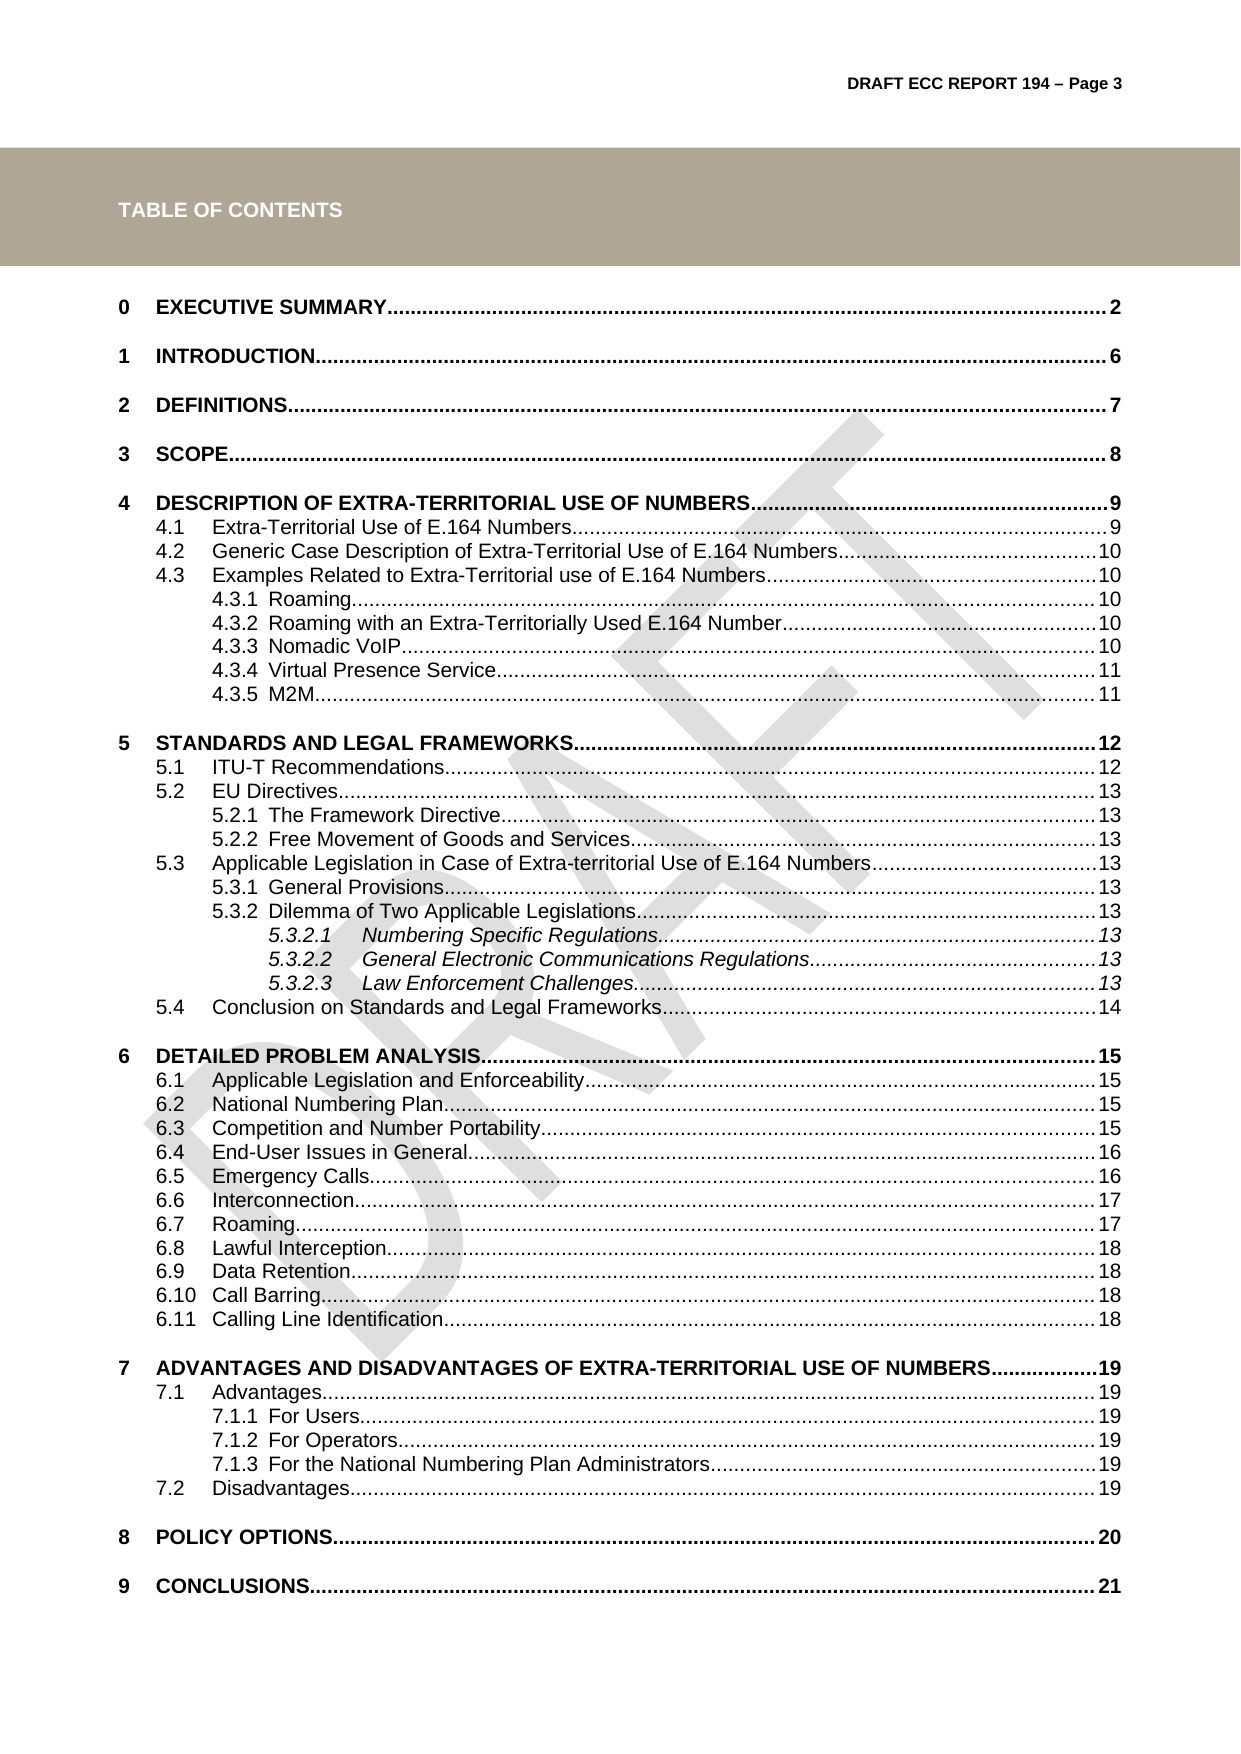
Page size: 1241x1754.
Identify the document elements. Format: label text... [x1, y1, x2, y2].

text 4.3.1 Roaming 10 [212, 586, 1122, 610]
text 5.2.1 The Framework Directive 13 [212, 803, 1122, 827]
text 9 Conclusions 21 [118, 1574, 1122, 1598]
text 6.8 Lawful Interception 18 [156, 1235, 1122, 1259]
text 2 Definitions 7 [118, 393, 1122, 417]
text 4.3.5 M2M 11 [212, 682, 1122, 706]
text 5 Standards and legal Frameworks 12 [118, 731, 1122, 755]
text 4.3 Examples Related to Extra-Territorial use of E.164 Numbers 10 [156, 562, 1122, 586]
text 5.2.2 Free Movement of Goods and Services 13 [212, 827, 1122, 851]
text 6.2 National Numbering Plan 15 [156, 1092, 1122, 1116]
text 5.4 Conclusion on Standards and Legal Frameworks 14 [156, 995, 1122, 1019]
text 3 Scope 8 [118, 442, 1122, 466]
text 4.1 Extra-Territorial Use of E.164 Numbers 9 [156, 514, 1122, 538]
text 6 DETAILED Problem Analysis 15 [118, 1044, 1122, 1068]
text 7.1.1 For Users 19 [212, 1404, 1122, 1428]
text 6.10 Call Barring 18 [156, 1283, 1122, 1307]
text 6.11 Calling Line Identification 18 [156, 1307, 1122, 1331]
text 5.3 Applicable Legislation in Case of Extra-territorial Use of E.164 Numbers 13 [156, 851, 1122, 875]
text 5.3.2.2 General Electronic Communications Regulations 13 [268, 947, 1122, 971]
text 4.3.2 Roaming with an Extra-Territorially Used E.164 Number 10 [212, 610, 1122, 634]
text 6.3 Competition and Number Portability 15 [156, 1116, 1122, 1139]
text 4 dESCRIPTION OF Extra-Territorial Use of Numbers 9 [118, 491, 1122, 514]
text 5.3.1 General Provisions 13 [212, 875, 1122, 899]
text 6.6 Interconnection 17 [156, 1187, 1122, 1211]
text 6.7 Roaming 17 [156, 1211, 1122, 1235]
text 8 Policy Options 20 [118, 1525, 1122, 1549]
text 5.3.2 Dilemma of Two Applicable Legislations 13 [212, 899, 1122, 923]
text 7.2 Disadvantages 19 [156, 1476, 1122, 1500]
text 5.3.2.3 Law Enforcement Challenges 13 [268, 971, 1122, 995]
text 6.1 Applicable Legislation and Enforceability 15 [156, 1068, 1122, 1092]
text 1 Introduction 6 [118, 344, 1122, 368]
text 5.3.2.1 Numbering Specific Regulations 13 [268, 923, 1122, 947]
text 6.5 Emergency Calls 16 [156, 1163, 1122, 1187]
text 6.4 End-User Issues in General 16 [156, 1139, 1122, 1163]
text 5.2 EU Directives 13 [156, 779, 1122, 803]
text 6.9 Data Retention 18 [156, 1259, 1122, 1283]
text 4.2 Generic Case Description of Extra-Territorial Use of E.164 Numbers 10 [156, 538, 1122, 562]
text 7 Advantages and Disadvantages of Extra-Territorial use of Numbers 19 [118, 1356, 1122, 1380]
text 0 Executive summary 2 [118, 295, 1122, 319]
text TABLE OF CONTENTS [118, 198, 1122, 222]
text 7.1.3 For the National Numbering Plan Administrators 19 [212, 1452, 1122, 1476]
text 4.3.4 Virtual Presence Service 11 [212, 658, 1122, 682]
text 7.1.2 For Operators 19 [212, 1428, 1122, 1452]
text 4.3.3 Nomadic VoIP 10 [212, 634, 1122, 658]
text 7.1 Advantages 19 [156, 1380, 1122, 1404]
text 5.1 ITU-T Recommendations 12 [156, 755, 1122, 779]
